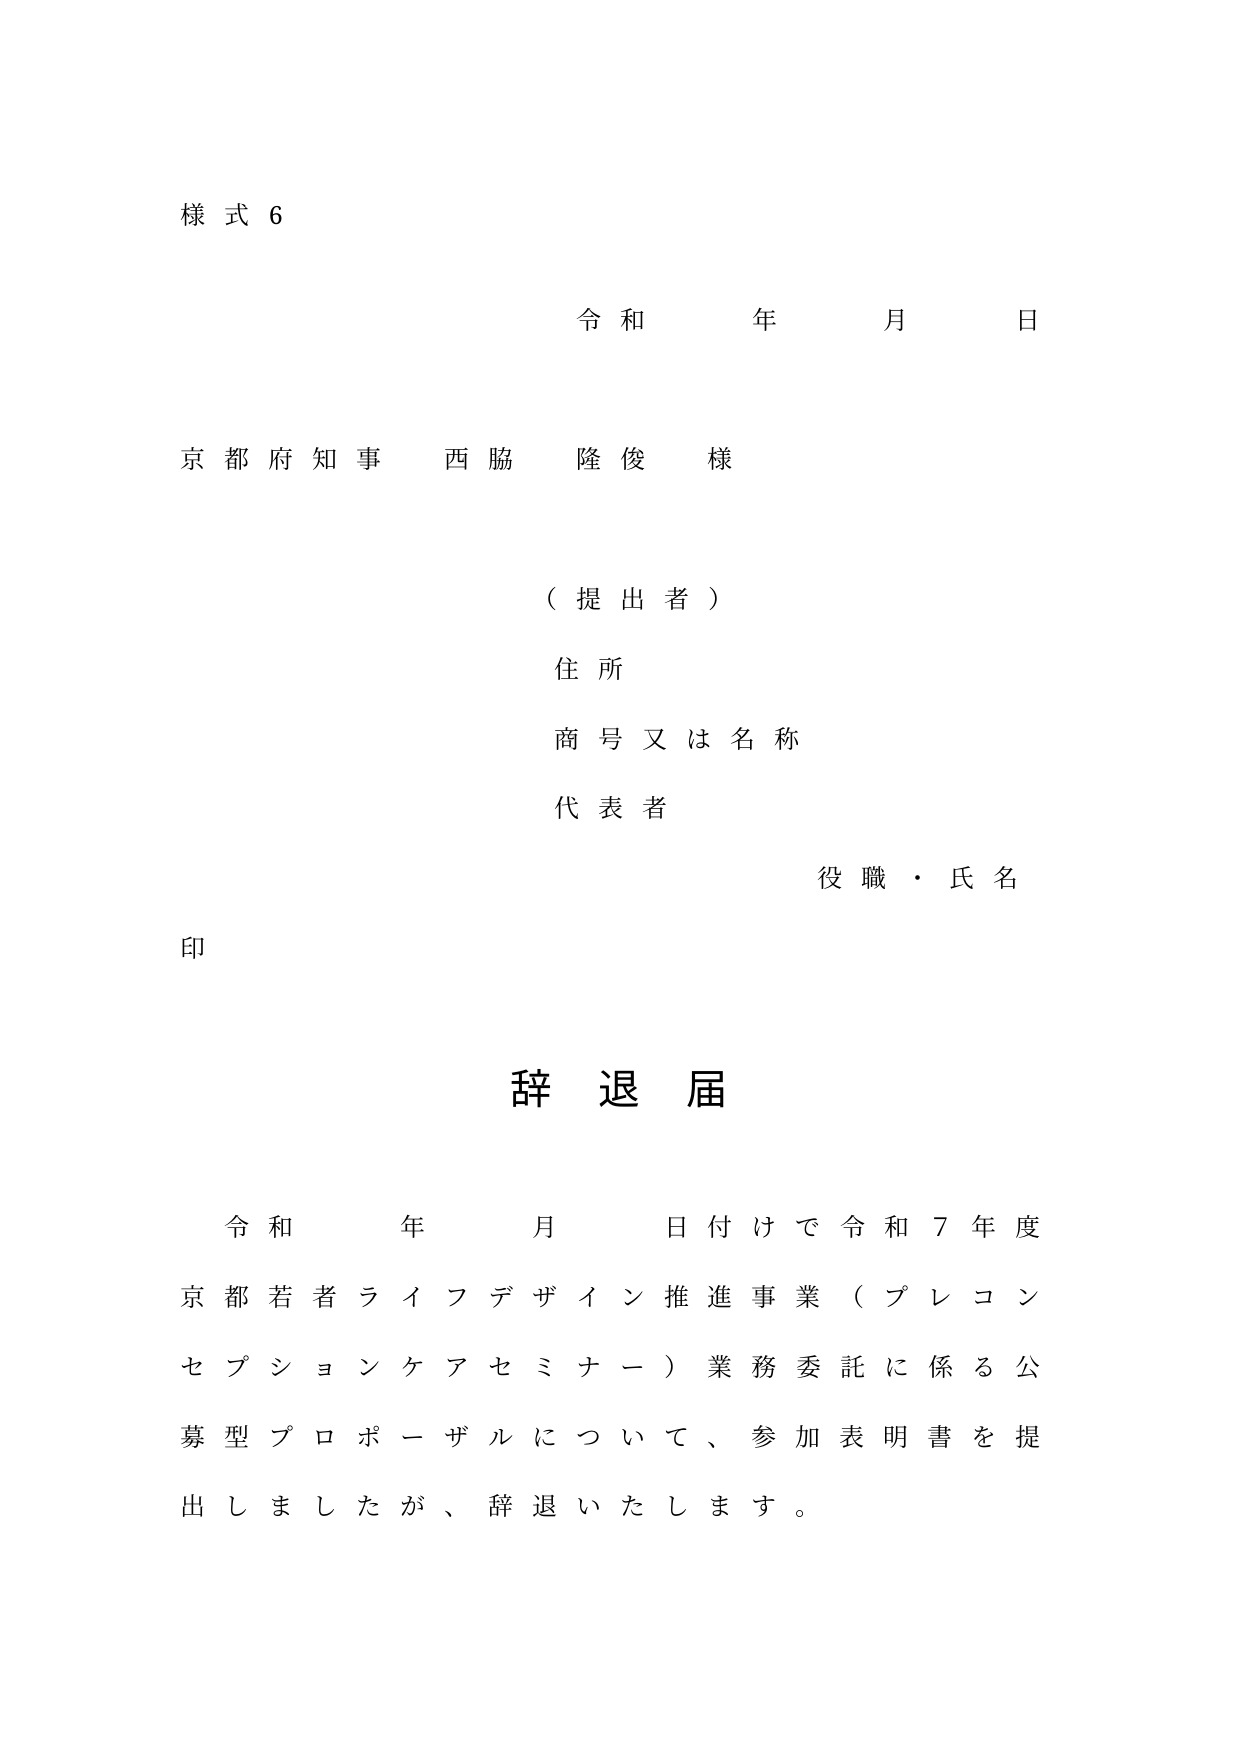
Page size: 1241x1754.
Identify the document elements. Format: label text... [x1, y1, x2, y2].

text （提出者） [181, 563, 959, 633]
text 住所 [181, 633, 959, 702]
text 京都府知事 西脇 隆俊 様 [181, 388, 1060, 493]
text 様式6 [181, 179, 1060, 249]
text 役職・氏名 印 [181, 842, 1060, 982]
text 代表者 [181, 772, 959, 842]
text 商号又は名称 [181, 702, 959, 772]
text 令和 年 月 日 [181, 284, 1060, 353]
text 辞 退 届 [181, 1051, 1060, 1121]
text 令和 年 月 日付けで令和７年度京都若者ライフデザイン推進事業（プレコンセプションケアセミナー）業務委託に係る公募型プロポーザルについて、参加表明書を提出しましたが、辞退いたします。 [181, 1191, 1060, 1540]
